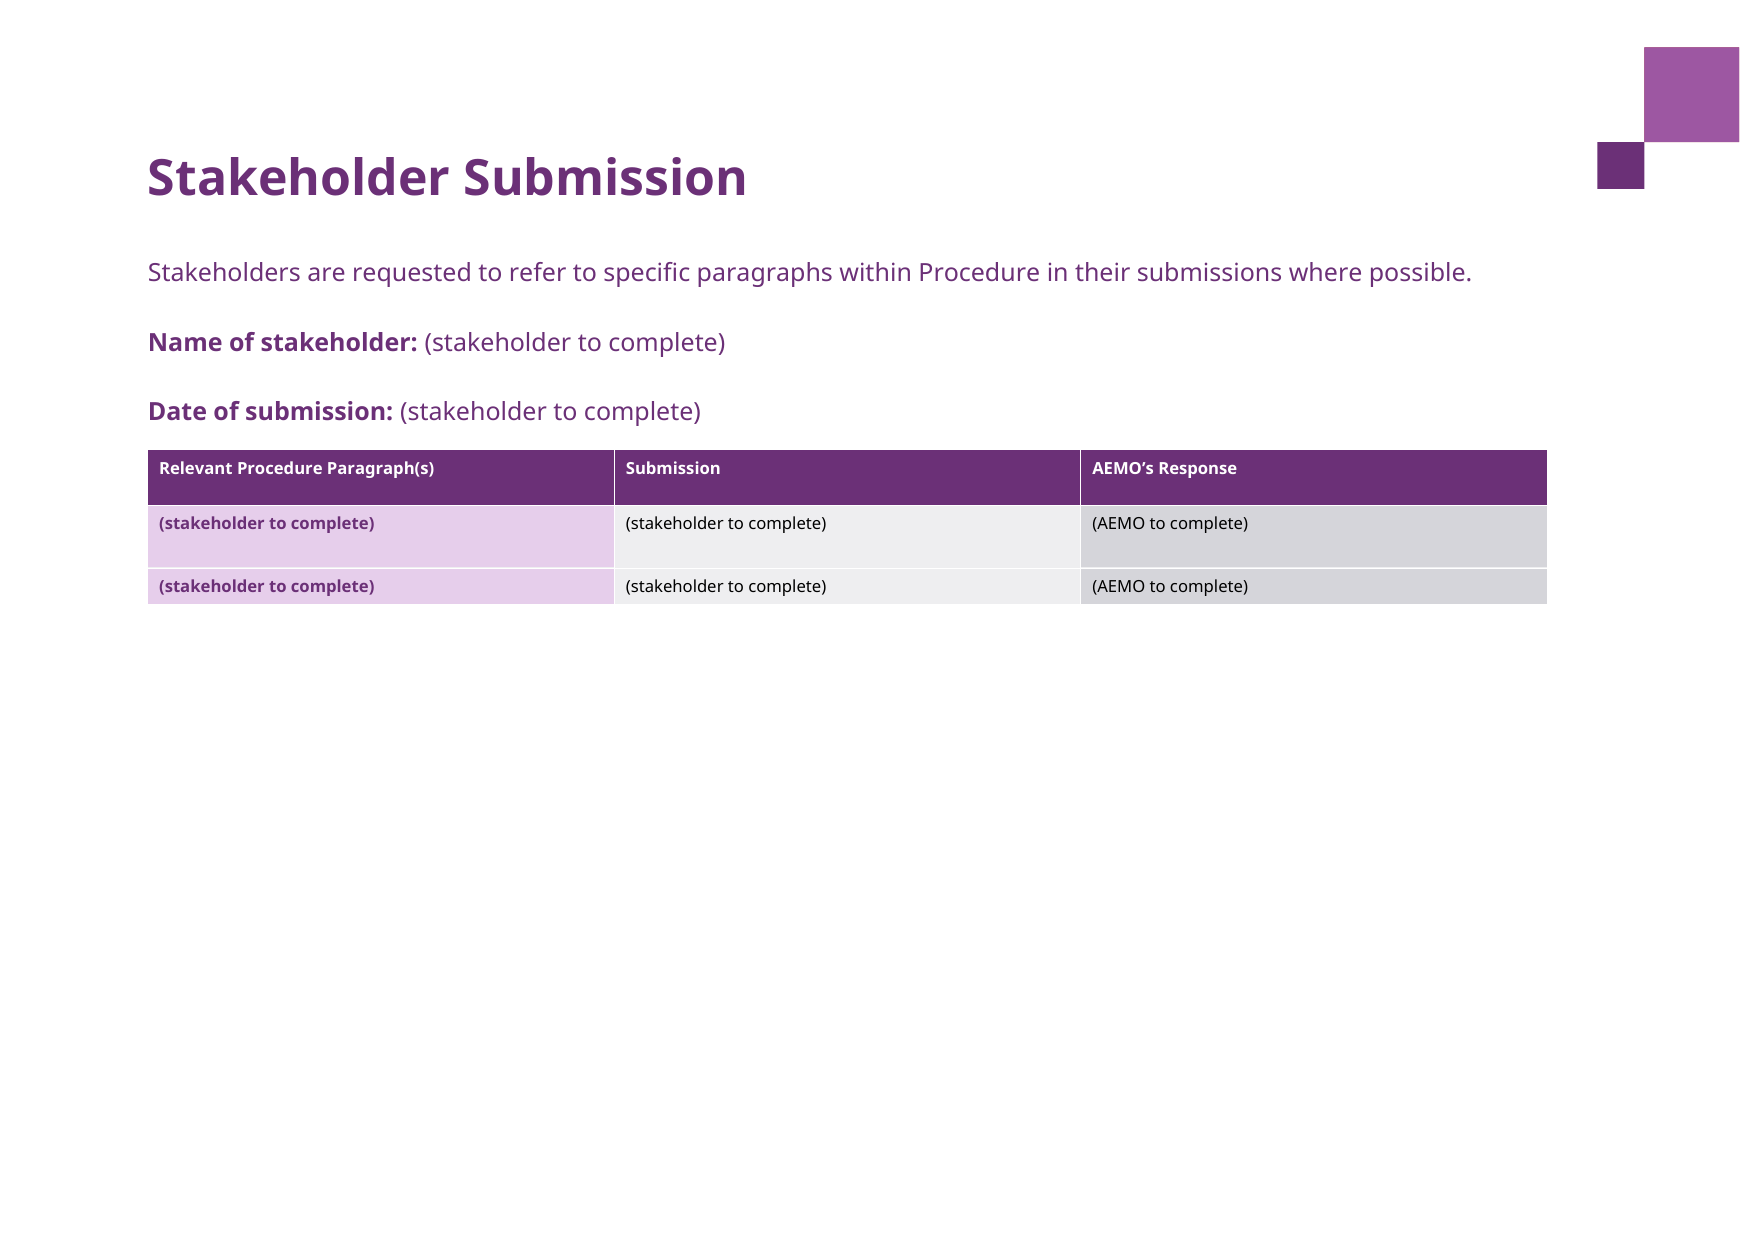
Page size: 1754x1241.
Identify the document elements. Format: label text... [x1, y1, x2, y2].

table_header AEMO’s Response [1081, 450, 1547, 505]
table_cell (stakeholder to complete) [615, 506, 1080, 567]
table_cell (AEMO to complete) [1081, 506, 1547, 567]
table_cell (AEMO to complete) [1081, 569, 1547, 604]
table_cell (stakeholder to complete) [148, 506, 614, 567]
subtitle Stakeholder Submission [148, 142, 1547, 210]
table_header Relevant Procedure Paragraph(s) [148, 450, 614, 505]
text Date of submission: (stakeholder to complete) [148, 394, 1547, 428]
table_cell (stakeholder to complete) [148, 569, 614, 604]
table_header Submission [615, 450, 1080, 505]
table_cell (stakeholder to complete) [615, 569, 1080, 604]
text Name of stakeholder: (stakeholder to complete) [148, 324, 1547, 358]
text Stakeholders are requested to refer to specific paragraphs within Procedure in their submissions where possible. [148, 255, 1547, 289]
